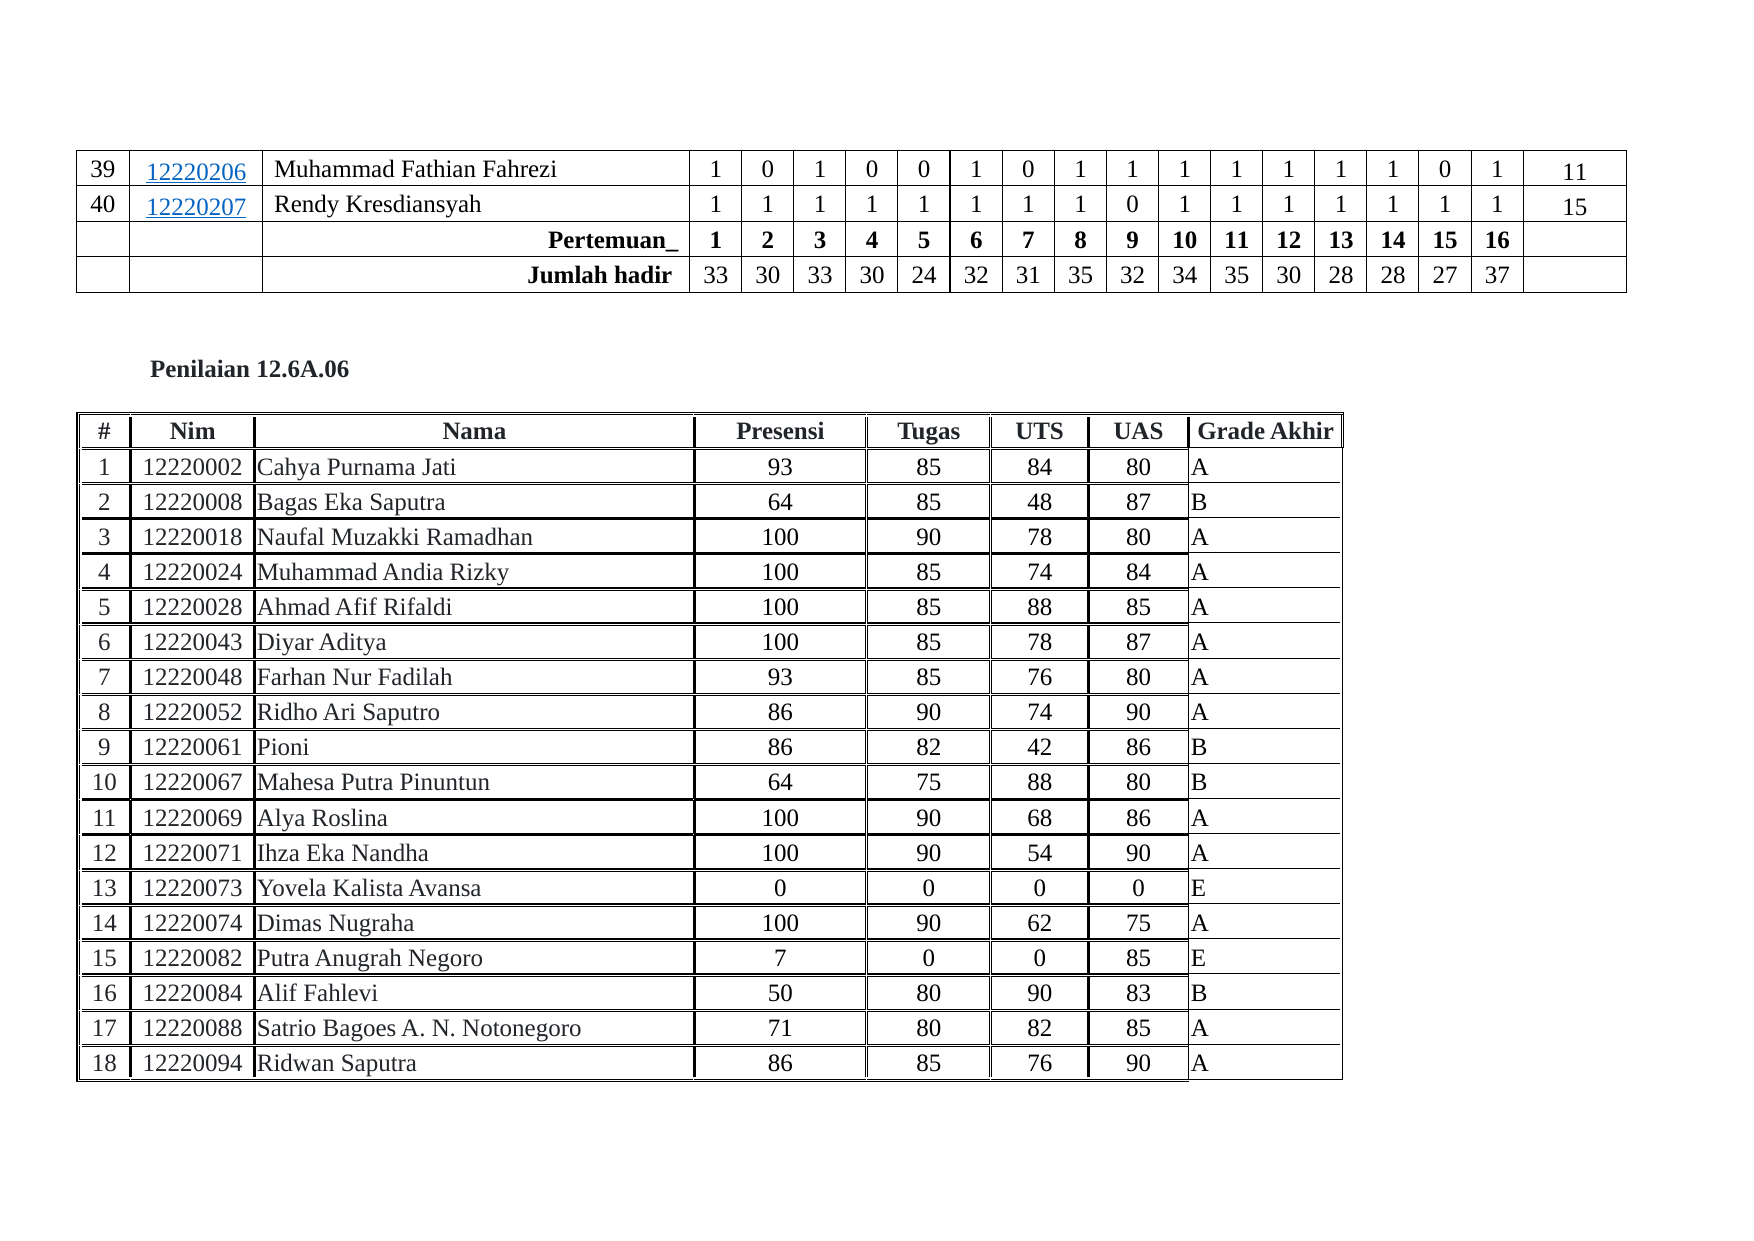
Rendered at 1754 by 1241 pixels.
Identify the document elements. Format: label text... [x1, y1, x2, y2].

table_cell 12220048 [132, 661, 253, 692]
table_cell 90 [1088, 1047, 1188, 1079]
table_cell 88 [992, 766, 1087, 798]
table_cell 30 [742, 257, 793, 292]
table_cell 68 [992, 801, 1087, 833]
table_cell 85 [868, 555, 989, 587]
table_cell 1 [951, 151, 1002, 185]
table_cell 48 [992, 485, 1087, 517]
table_cell 12220008 [132, 485, 253, 517]
table_cell 0 [1090, 872, 1188, 903]
table_cell 1 [690, 151, 741, 185]
table_cell 1 [898, 186, 949, 221]
table_cell 1 [1107, 151, 1158, 185]
table_cell 86 [696, 696, 865, 728]
table_cell 1 [742, 186, 793, 221]
table_header Grade Akhir [1188, 415, 1341, 447]
table_cell 90 [868, 801, 989, 833]
table_cell 17 [80, 1009, 129, 1043]
table_cell 85 [1090, 942, 1188, 973]
table_cell 80 [1090, 450, 1188, 482]
table_cell 85 [868, 450, 989, 482]
table_cell 6 [951, 222, 1002, 256]
table_cell 0 [898, 151, 949, 185]
table_cell 100 [696, 836, 865, 868]
table_cell 2 [78, 482, 130, 517]
table_cell B [1189, 728, 1342, 763]
table_cell 62 [992, 907, 1087, 938]
table_cell 0 [1003, 151, 1054, 185]
table_cell 74 [992, 555, 1087, 587]
table_cell 7 [696, 942, 865, 973]
table_cell 12220071 [132, 836, 253, 868]
table_cell 1 [1159, 151, 1210, 185]
table_cell 1 [794, 151, 845, 185]
table_cell 0 [868, 942, 989, 973]
table_cell 12220067 [132, 766, 253, 798]
table_cell Ridho Ari Saputro [256, 696, 693, 728]
table_cell 16 [1472, 222, 1523, 256]
table_cell 31 [1003, 257, 1054, 292]
table_cell 85 [868, 485, 989, 517]
table_cell Bagas Eka Saputra [256, 485, 693, 517]
table_cell A [1189, 517, 1342, 552]
table_cell 13 [1315, 222, 1366, 256]
table_cell 1 [690, 222, 741, 256]
table_cell E [1189, 938, 1342, 973]
table_cell E [1189, 868, 1342, 903]
table_cell A [1189, 587, 1342, 622]
table_cell 14 [80, 903, 129, 938]
table_cell 15 [1419, 222, 1471, 256]
table_cell 1 [1367, 151, 1418, 185]
table_cell 78 [992, 626, 1087, 657]
subtitle Penilaian 12.6A.06 [150, 354, 1604, 382]
table_cell 0 [992, 872, 1087, 903]
table_cell 1 [1211, 151, 1262, 185]
table_cell 90 [868, 907, 989, 938]
table_cell 12220082 [132, 942, 253, 973]
table_cell 3 [80, 517, 129, 552]
table_cell Yovela Kalista Avansa [256, 872, 693, 903]
table_cell 33 [794, 257, 845, 292]
table_cell 12 [1263, 222, 1314, 256]
table_cell 1 [78, 447, 130, 482]
table_cell 71 [696, 1012, 865, 1043]
table_cell 64 [696, 485, 865, 517]
table_cell 76 [992, 661, 1087, 692]
table_cell 85 [868, 626, 989, 657]
table_cell 80 [1090, 766, 1188, 798]
table_cell Muhammad Fathian Fahrezi [263, 151, 689, 185]
table_cell 12220052 [132, 696, 253, 728]
table_cell 0 [1107, 186, 1158, 221]
table_cell Pioni [256, 731, 693, 763]
table_cell Muhammad Andia Rizky [256, 555, 693, 587]
table_cell 4 [80, 552, 129, 587]
table_cell 33 [690, 257, 741, 292]
table_cell B [1189, 763, 1342, 798]
table_cell 64 [696, 766, 865, 798]
table_cell 7 [80, 658, 129, 692]
table_cell 1 [1263, 151, 1314, 185]
table_cell 12220043 [132, 626, 253, 657]
table_cell 9 [1107, 222, 1158, 256]
table_cell 12 [78, 833, 129, 868]
table_cell 27 [1419, 257, 1471, 292]
table_cell 0 [696, 872, 865, 903]
table_cell 93 [696, 661, 865, 692]
table_cell 12220084 [132, 977, 253, 1008]
table_cell 34 [1159, 257, 1210, 292]
table_cell 88 [992, 591, 1087, 622]
table_cell 82 [868, 731, 989, 763]
table_cell 8 [80, 693, 129, 728]
table_cell 0 [846, 151, 897, 185]
table_cell 4 [846, 222, 897, 256]
table_cell 86 [694, 1047, 866, 1079]
table_cell 1 [1472, 186, 1523, 221]
table_cell 28 [1367, 257, 1418, 292]
table_cell 85 [1090, 1012, 1188, 1043]
table_cell 1 [1055, 186, 1106, 221]
table_cell 12220206 [130, 151, 262, 185]
table_cell 90 [992, 977, 1087, 1008]
table_cell 14 [1367, 222, 1418, 256]
table_cell 40 [77, 186, 129, 221]
table_cell [130, 222, 262, 256]
table_cell [77, 222, 129, 256]
table_cell 50 [696, 977, 865, 1008]
table_cell A [1189, 622, 1342, 657]
table_cell 5 [80, 587, 129, 622]
table_cell 1 [1472, 151, 1523, 185]
table_cell 37 [1472, 257, 1523, 292]
table_cell 1 [1055, 151, 1106, 185]
table_cell 16 [80, 973, 129, 1008]
table_cell Naufal Muzakki Ramadhan [256, 520, 693, 552]
table_cell 39 [77, 151, 129, 185]
table_cell 86 [1090, 731, 1188, 763]
table_cell 100 [696, 555, 865, 587]
table_cell 74 [992, 696, 1087, 728]
table_cell A [1189, 448, 1342, 482]
table_cell [1524, 222, 1626, 256]
table_cell 1 [1159, 186, 1210, 221]
table_cell 12220069 [132, 801, 253, 833]
table_cell 11 [1524, 151, 1626, 185]
table_cell Diyar Aditya [256, 626, 693, 657]
table_cell 28 [1315, 257, 1366, 292]
table_cell 9 [78, 728, 130, 763]
table_header UAS [1088, 415, 1188, 447]
table_cell A [1189, 658, 1342, 692]
table_cell 82 [992, 1012, 1087, 1043]
table_cell 12220094 [130, 1047, 254, 1079]
table_cell Rendy Kresdiansyah [263, 186, 689, 221]
table_cell 90 [868, 836, 989, 868]
table_cell 6 [80, 622, 129, 657]
table_cell 12220018 [132, 520, 253, 552]
table_cell 86 [696, 731, 865, 763]
table_cell B [1189, 973, 1342, 1008]
table_cell Alya Roslina [256, 801, 693, 833]
table_cell 1 [1315, 186, 1366, 221]
table_cell 35 [1055, 257, 1106, 292]
table_cell 100 [696, 907, 865, 938]
table_cell A [1189, 1044, 1342, 1079]
table_cell 100 [696, 801, 865, 833]
table_cell A [1189, 1009, 1342, 1043]
table_cell 75 [1090, 907, 1188, 938]
table_header Nim [130, 415, 254, 447]
table_cell 0 [992, 942, 1087, 973]
table_cell Satrio Bagoes A. N. Notonegoro [256, 1012, 693, 1043]
table_cell 35 [1211, 257, 1262, 292]
table_header # [80, 415, 130, 447]
table_cell A [1189, 833, 1342, 868]
table_cell 13 [80, 868, 129, 903]
table_cell 85 [866, 1047, 991, 1079]
table_cell 83 [1090, 977, 1188, 1008]
table_cell 32 [1107, 257, 1158, 292]
table_cell Ridwan Saputra [254, 1047, 694, 1079]
table_cell 1 [1419, 186, 1471, 221]
table_cell 1 [1263, 186, 1314, 221]
table_cell Jumlah hadir [263, 257, 689, 292]
table_header Tugas [866, 415, 991, 447]
table_cell [77, 257, 129, 292]
table_cell Ahmad Afif Rifaldi [256, 591, 693, 622]
table_cell 86 [1090, 801, 1188, 833]
table_cell 12220074 [132, 907, 253, 938]
table_cell A [1189, 552, 1342, 587]
table_cell 100 [696, 626, 865, 657]
table_cell A [1189, 798, 1342, 833]
table_cell Mahesa Putra Pinuntun [256, 766, 693, 798]
table_cell 80 [1090, 661, 1188, 692]
table_cell 84 [1090, 555, 1188, 587]
table_cell 1 [794, 186, 845, 221]
table_cell Dimas Nugraha [256, 907, 693, 938]
table_cell 24 [898, 257, 949, 292]
table_cell 80 [868, 977, 989, 1008]
table_cell 12220073 [132, 872, 253, 903]
table_cell Alif Fahlevi [256, 977, 693, 1008]
table_cell 12220207 [130, 186, 262, 221]
table_cell Putra Anugrah Negoro [256, 942, 693, 973]
table_cell Cahya Purnama Jati [256, 450, 693, 482]
table_cell 1 [846, 186, 897, 221]
table_cell 12220002 [132, 450, 253, 482]
table_cell 5 [898, 222, 949, 256]
table_cell 84 [992, 450, 1087, 482]
table_cell 30 [846, 257, 897, 292]
table_cell 54 [992, 836, 1087, 868]
table_cell 15 [1524, 186, 1626, 221]
table_cell 1 [690, 186, 741, 221]
table_cell 85 [868, 591, 989, 622]
table_header UTS [991, 415, 1088, 447]
table_cell 90 [1090, 696, 1188, 728]
table_cell 90 [868, 696, 989, 728]
table_cell 87 [1090, 485, 1188, 517]
table_cell 100 [696, 520, 865, 552]
table_cell 15 [80, 938, 129, 973]
table_cell 10 [1159, 222, 1210, 256]
table_cell 85 [1090, 591, 1188, 622]
table_cell 1 [951, 186, 1002, 221]
table_cell Pertemuan_ [263, 222, 689, 256]
table_cell 32 [951, 257, 1002, 292]
table_cell 100 [696, 591, 865, 622]
table_cell [130, 257, 262, 292]
table_cell 78 [992, 520, 1087, 552]
table_cell A [1189, 903, 1342, 938]
table_cell [1524, 257, 1626, 292]
table_cell 93 [696, 450, 865, 482]
table_cell 0 [742, 151, 793, 185]
table_cell 12220061 [132, 731, 253, 763]
table_cell 1 [1315, 151, 1366, 185]
table_cell 10 [78, 763, 130, 798]
table_cell 3 [794, 222, 845, 256]
table_cell 12220028 [132, 591, 253, 622]
table_cell 90 [868, 520, 989, 552]
table_cell 8 [1055, 222, 1106, 256]
table_cell 1 [1367, 186, 1418, 221]
table_cell 2 [742, 222, 793, 256]
table_cell 0 [868, 872, 989, 903]
table_cell 87 [1090, 626, 1188, 657]
table_cell 42 [992, 731, 1087, 763]
table_cell 1 [1211, 186, 1262, 221]
table_cell 18 [80, 1044, 130, 1079]
table_cell 12220024 [132, 555, 253, 587]
table_cell 12220088 [132, 1012, 253, 1043]
table_cell 80 [868, 1012, 989, 1043]
table_cell A [1189, 693, 1342, 728]
table_cell 85 [868, 661, 989, 692]
table_cell 7 [1003, 222, 1054, 256]
table_cell 80 [1090, 520, 1188, 552]
table_cell 1 [1003, 186, 1054, 221]
table_cell 11 [1211, 222, 1262, 256]
table_cell 76 [991, 1047, 1088, 1079]
table_cell 75 [868, 766, 989, 798]
table_cell 0 [1419, 151, 1471, 185]
table_cell 90 [1090, 836, 1188, 868]
table_cell 11 [78, 798, 129, 833]
table_cell 30 [1263, 257, 1314, 292]
table_cell Ihza Eka Nandha [256, 836, 693, 868]
table_cell B [1189, 482, 1342, 517]
table_header Nama [254, 413, 694, 447]
table_cell Farhan Nur Fadilah [256, 661, 693, 692]
table_header Presensi [694, 415, 866, 447]
